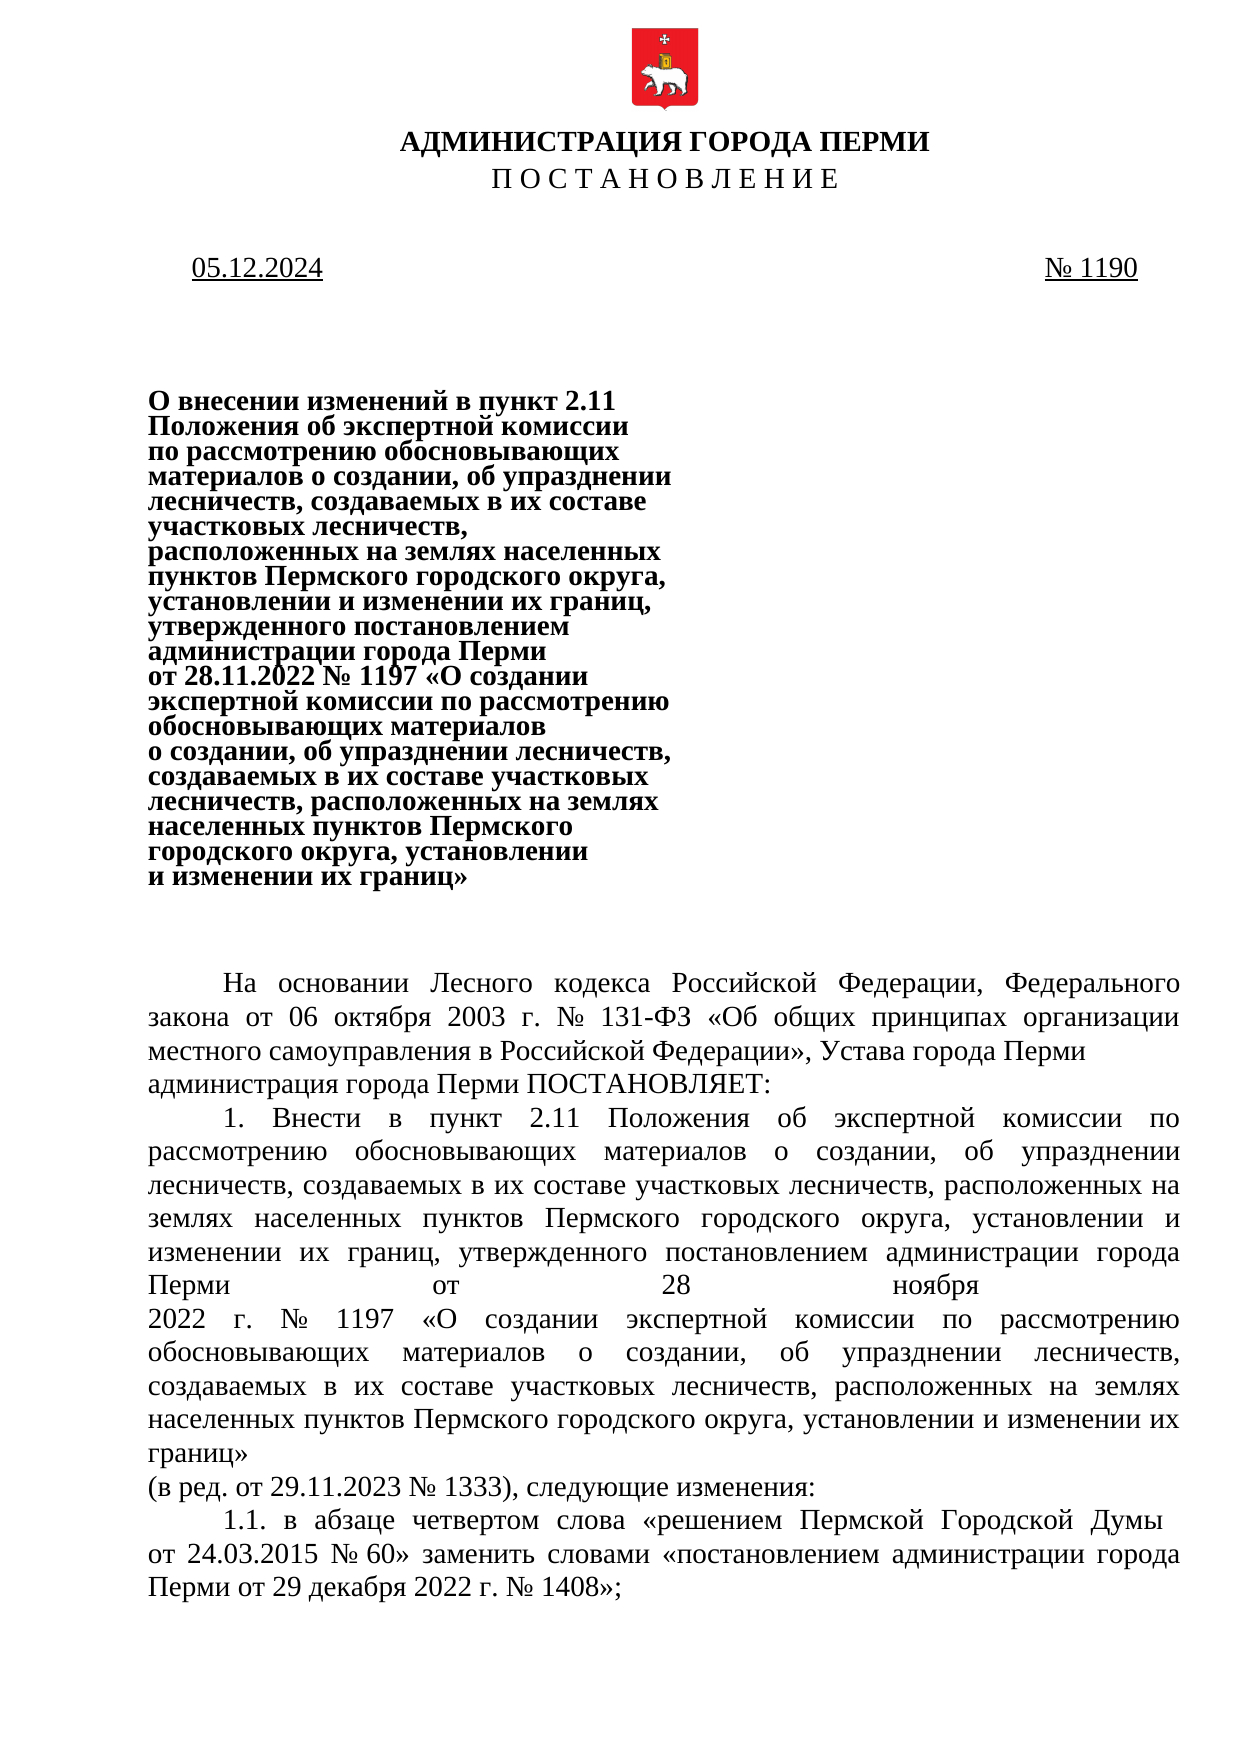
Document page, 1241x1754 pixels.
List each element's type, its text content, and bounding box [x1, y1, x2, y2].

text О внесении изменений в пункт 2.11 [148, 391, 679, 416]
text экспертной комиссии по рассмотрению обосновывающих материалов [148, 691, 679, 741]
text о создании, об упразднении лесничеств, создаваемых в их составе участковых лесничеств, расположенных на землях населенных пунктов Пермского [148, 741, 679, 841]
text и изменении их границ» [148, 866, 679, 891]
text 1.1. в абзаце четвертом слова «решением Пермской Городской Думы от 24.03.2015 № 60» заменить словами «постановлением администрации города Перми от 29 декабря 2022 г. № 1408»; [148, 1502, 1181, 1603]
text по рассмотрению обосновывающих материалов о создании, об упразднении лесничеств, создаваемых в их составе участковых лесничеств, [148, 441, 679, 541]
picture [631, 28, 699, 110]
text расположенных на землях населенных пунктов Пермского городского округа, установлении и изменении их границ, утвержденного постановлением администрации города Перми от 28.11.2022 № 1197 «О создании [148, 541, 679, 691]
text Положения об экспертной комиссии [148, 416, 679, 441]
text На основании Лесного кодекса Российской Федерации, Федерального закона от 06 октября 2003 г. № 131-ФЗ «Об общих принципах организации местного самоуправления в Российской Федерации», Устава города Перми [148, 966, 1181, 1066]
text городского округа, установлении [148, 841, 679, 866]
text 1. Внести в пункт 2.11 Положения об экспертной комиссии по рассмотрению обосновывающих материалов о создании, об упразднении лесничеств, создаваемых в их составе участковых лесничеств, расположенных на землях населенных пунктов Пермского городского округа, установлении и изменении их границ, утвержденного постановлением администрации города Перми от 28 ноября 2022 г. № 1197 «О создании экспертной комиссии по рассмотрению обосновывающих материалов о создании, об упразднении лесничеств, создаваемых в их составе участковых лесничеств, расположенных на землях населенных пунктов Пермского городского округа, установлении и изменении их границ» (в ред. от 29.11.2023 № 1333), следующие изменения: [148, 1100, 1181, 1502]
text администрация города Перми ПОСТАНОВЛЯЕТ: [148, 1066, 1181, 1100]
